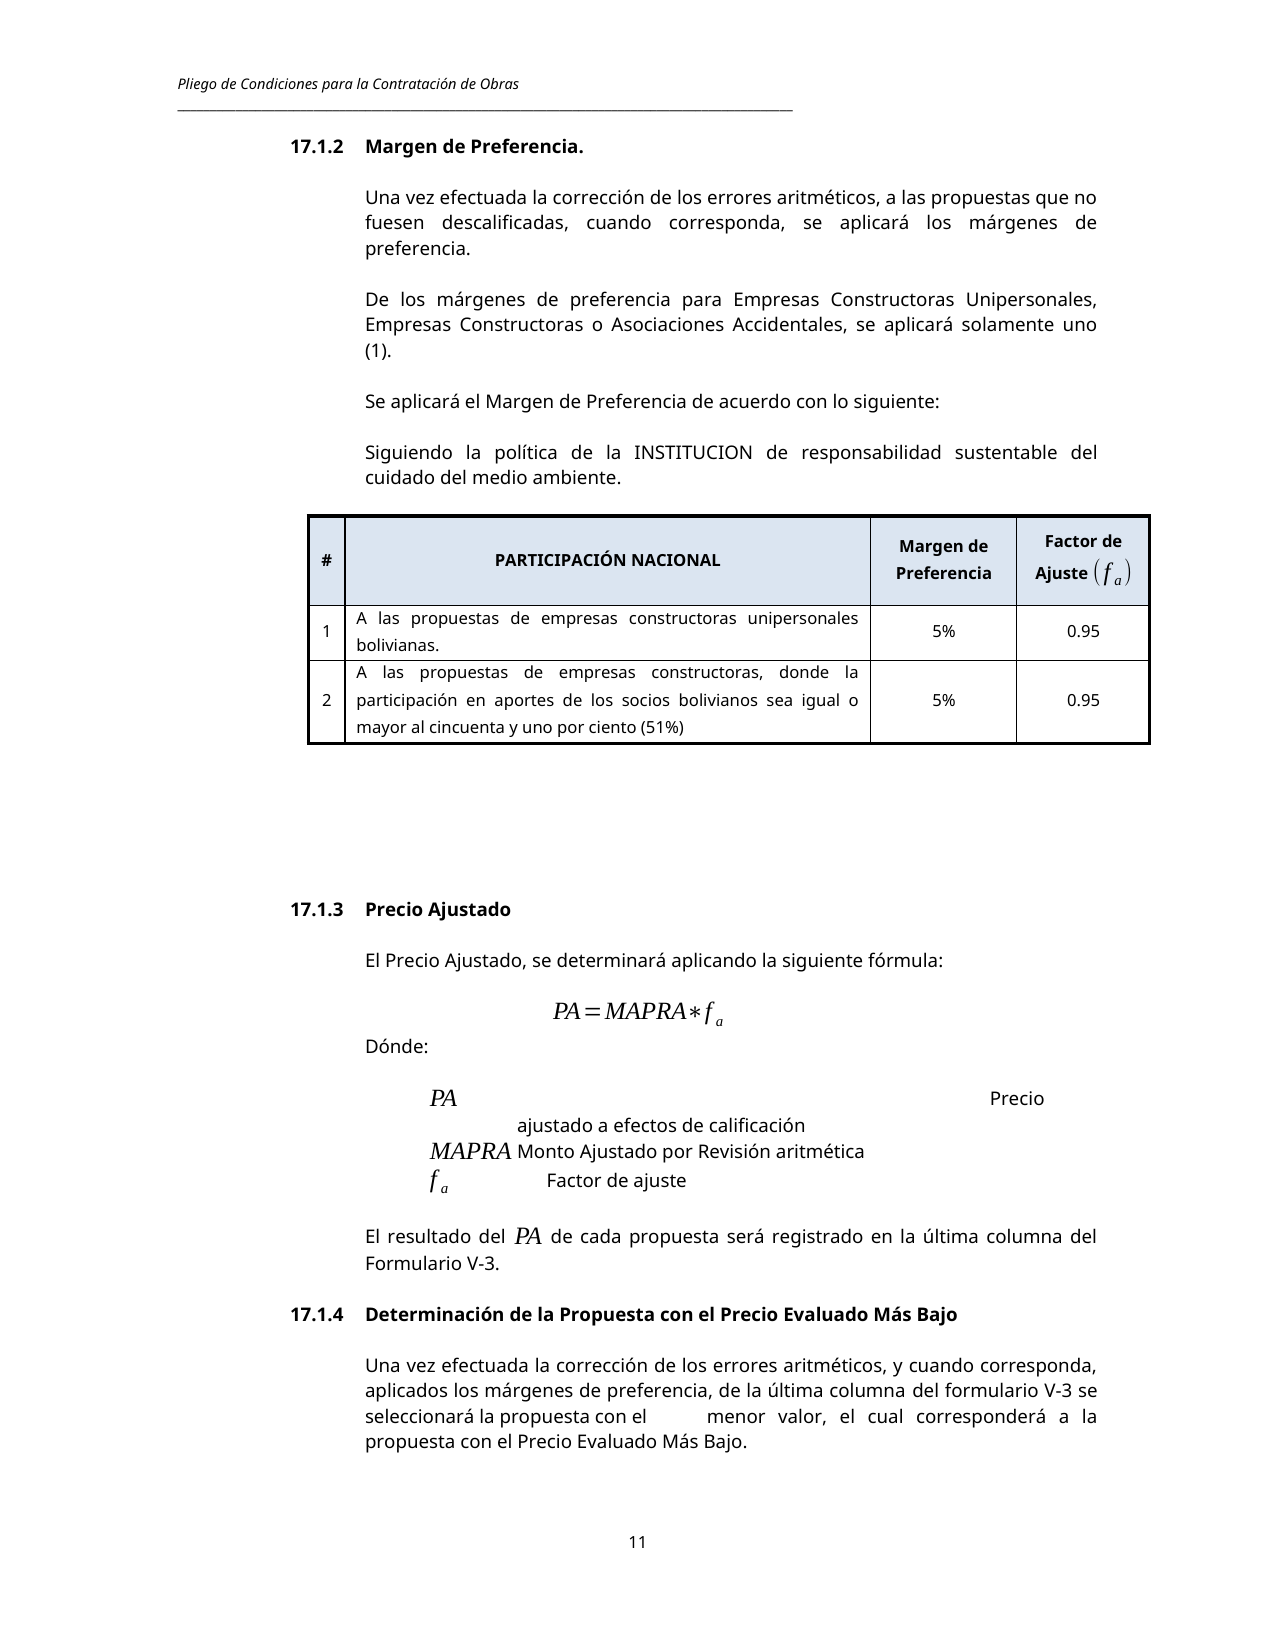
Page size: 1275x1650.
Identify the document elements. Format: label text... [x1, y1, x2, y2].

table_header Margen de Preferencia [871, 518, 1016, 605]
list El Precio Ajustado, se determinará aplicando la siguiente fórmula: [365, 947, 1098, 972]
table_cell 5% [871, 606, 1016, 660]
table_cell 0.95 [1017, 661, 1148, 742]
list Precio Ajustado [290, 896, 1098, 921]
table_header PARTICIPACIÓN NACIONAL [346, 518, 870, 605]
table_cell A las propuestas de empresas constructoras unipersonales bolivianas. [346, 606, 870, 660]
table_cell A las propuestas de empresas constructoras, donde la participación en aportes de los socios bolivianos sea igual o mayor al cincuenta y uno por ciento (51%) [346, 661, 870, 742]
text Factor de ajuste [428, 1166, 1098, 1197]
list Determinación de la Propuesta con el Precio Evaluado Más Bajo [290, 1301, 1098, 1327]
text Monto Ajustado por Revisión aritmética [428, 1138, 1098, 1166]
table_cell 1 [310, 606, 344, 660]
list Se aplicará el Margen de Preferencia de acuerdo con lo siguiente: [365, 388, 1098, 414]
table_header # [310, 518, 344, 605]
list Dónde: [365, 1034, 1098, 1059]
list Una vez efectuada la corrección de los errores aritméticos, a las propuestas que no fuesen descalificadas, cuando corresponda, se aplicará los márgenes de preferencia. [365, 184, 1098, 261]
list Margen de Preferencia. [290, 133, 1098, 158]
list De los márgenes de preferencia para Empresas Constructoras Unipersonales, Empresas Constructoras o Asociaciones Accidentales, se aplicará solamente uno (1). [365, 286, 1098, 363]
list El resultado del de cada propuesta será registrado en la última columna del Formulario V-3. [365, 1222, 1098, 1276]
table_header Factor de Ajuste [1017, 518, 1148, 605]
table_cell 0.95 [1017, 606, 1148, 660]
list Siguiendo la política de la INSTITUCION de responsabilidad sustentable del cuidado del medio ambiente. [365, 439, 1098, 490]
table_cell 2 [310, 661, 344, 742]
list Una vez efectuada la corrección de los errores aritméticos, y cuando corresponda, aplicados los márgenes de preferencia, de la última columna del formulario V-3 se seleccionará la propuesta con el menor valor, el cual corresponderá a la propuesta con el Precio Evaluado Más Bajo. [365, 1352, 1098, 1454]
table_cell 5% [871, 661, 1016, 742]
text Precio ajustado a efectos de calificación [428, 1085, 1098, 1138]
